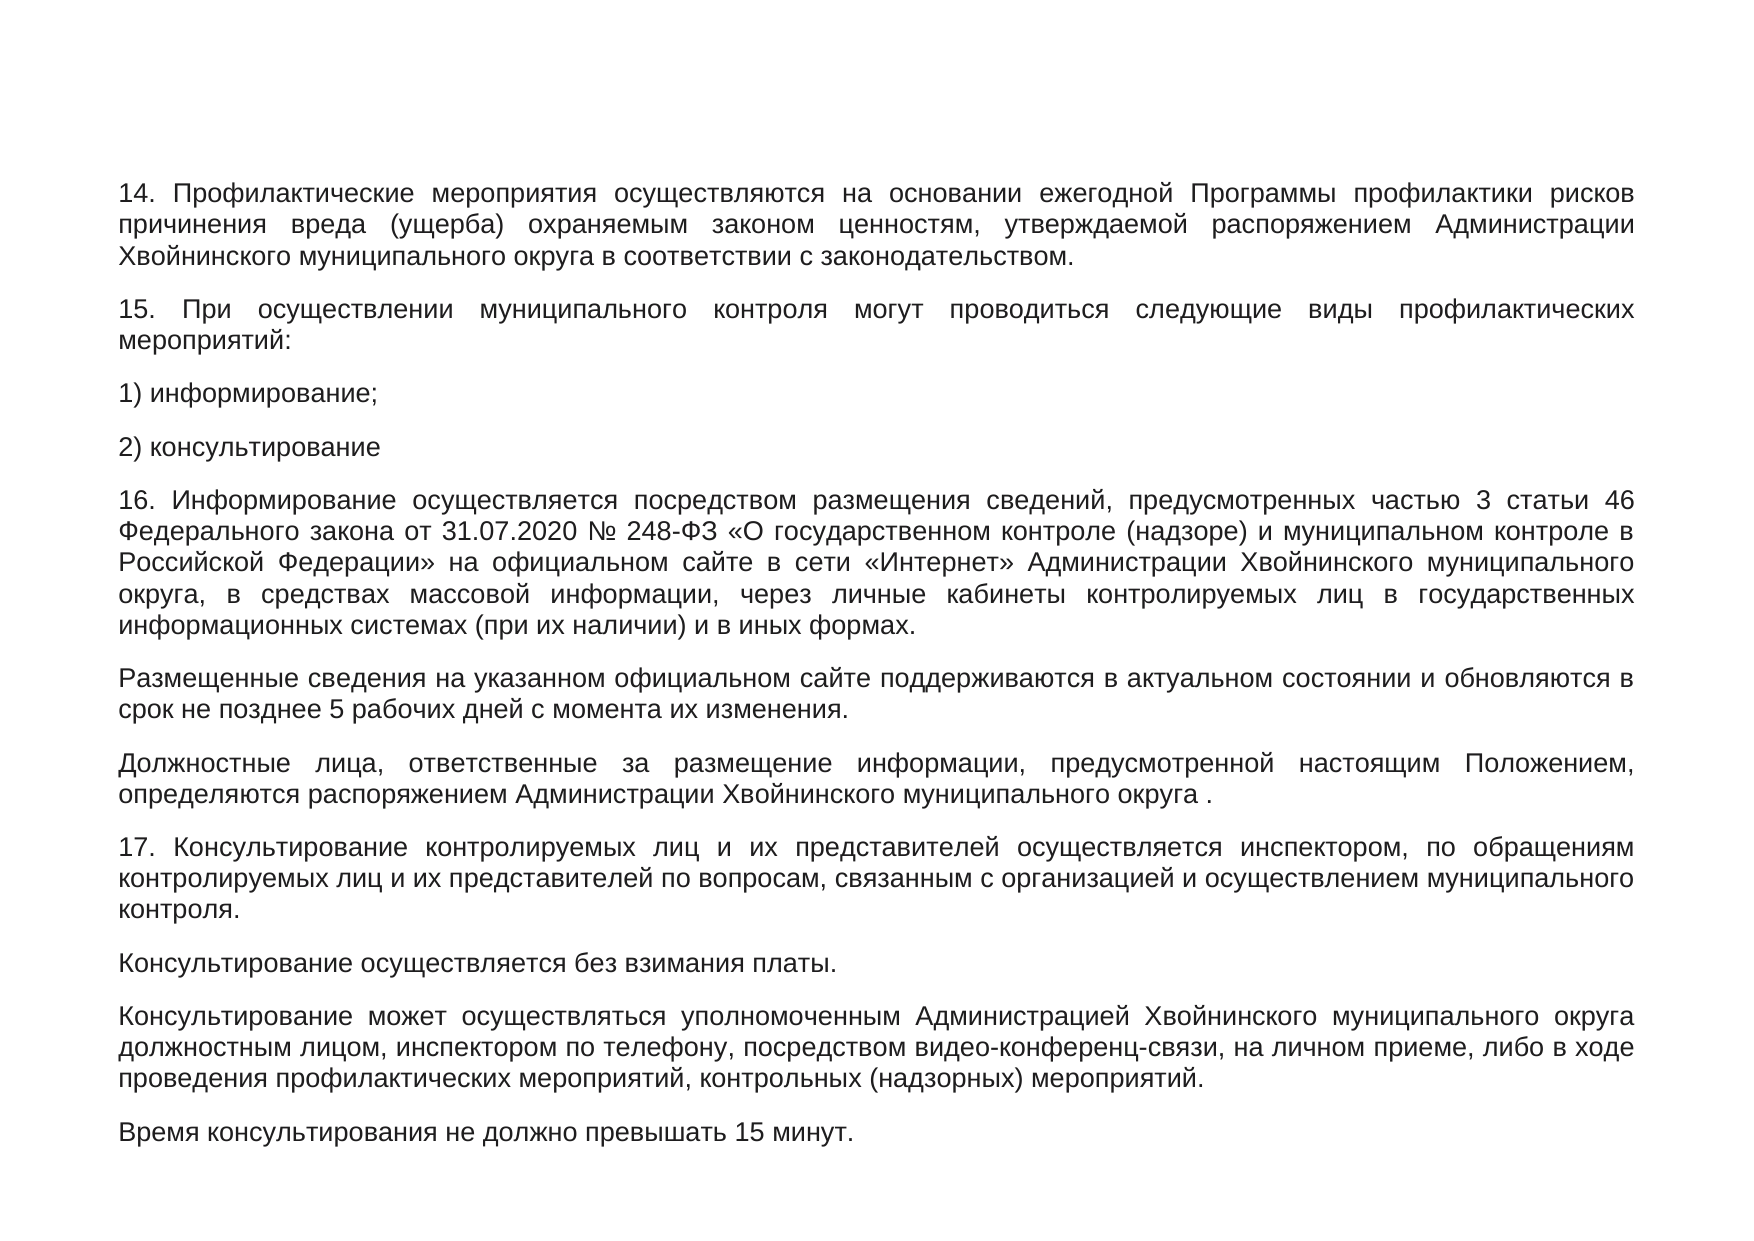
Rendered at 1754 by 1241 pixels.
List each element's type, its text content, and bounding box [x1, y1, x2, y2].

text 14. Профилактические мероприятия осуществляются на основании ежегодной Программы профилактики рисков причинения вреда (ущерба) охраняемым законом ценностям, утверждаемой распоряжением Администрации Хвойнинского муниципального округа в соответствии с законодательством. [118, 177, 1636, 271]
text Должностные лица, ответственные за размещение информации, предусмотренной настоящим Положением, определяются распоряжением Администрации Хвойнинского муниципального округа . [118, 747, 1636, 809]
text Консультирование может осуществляться уполномоченным Администрацией Хвойнинского муниципального округа должностным лицом, инспектором по телефону, посредством видео-конференц-связи, на личном приеме, либо в ходе проведения профилактических мероприятий, контрольных (надзорных) мероприятий. [118, 1000, 1636, 1094]
text Размещенные сведения на указанном официальном сайте поддерживаются в актуальном состоянии и обновляются в срок не позднее 5 рабочих дней с момента их изменения. [118, 662, 1636, 724]
text 2) консультирование [118, 431, 1636, 462]
text 17. Консультирование контролируемых лиц и их представителей осуществляется инспектором, по обращениям контролируемых лиц и их представителей по вопросам, связанным с организацией и осуществлением муниципального контроля. [118, 831, 1636, 925]
text Время консультирования не должно превышать 15 минут. [118, 1116, 1636, 1147]
text Консультирование осуществляется без взимания платы. [118, 947, 1636, 978]
text 1) информирование; [118, 377, 1636, 409]
text 15. При осуществлении муниципального контроля могут проводиться следующие виды профилактических мероприятий: [118, 293, 1636, 355]
text 16. Информирование осуществляется посредством размещения сведений, предусмотренных частью 3 статьи 46 Федерального закона от 31.07.2020 № 248-ФЗ «О государственном контроле (надзоре) и муниципальном контроле в Российской Федерации» на официальном сайте в сети «Интернет» Администрации Хвойнинского муниципального округа, в средствах массовой информации, через личные кабинеты контролируемых лиц в государственных информационных системах (при их наличии) и в иных формах. [118, 484, 1636, 640]
